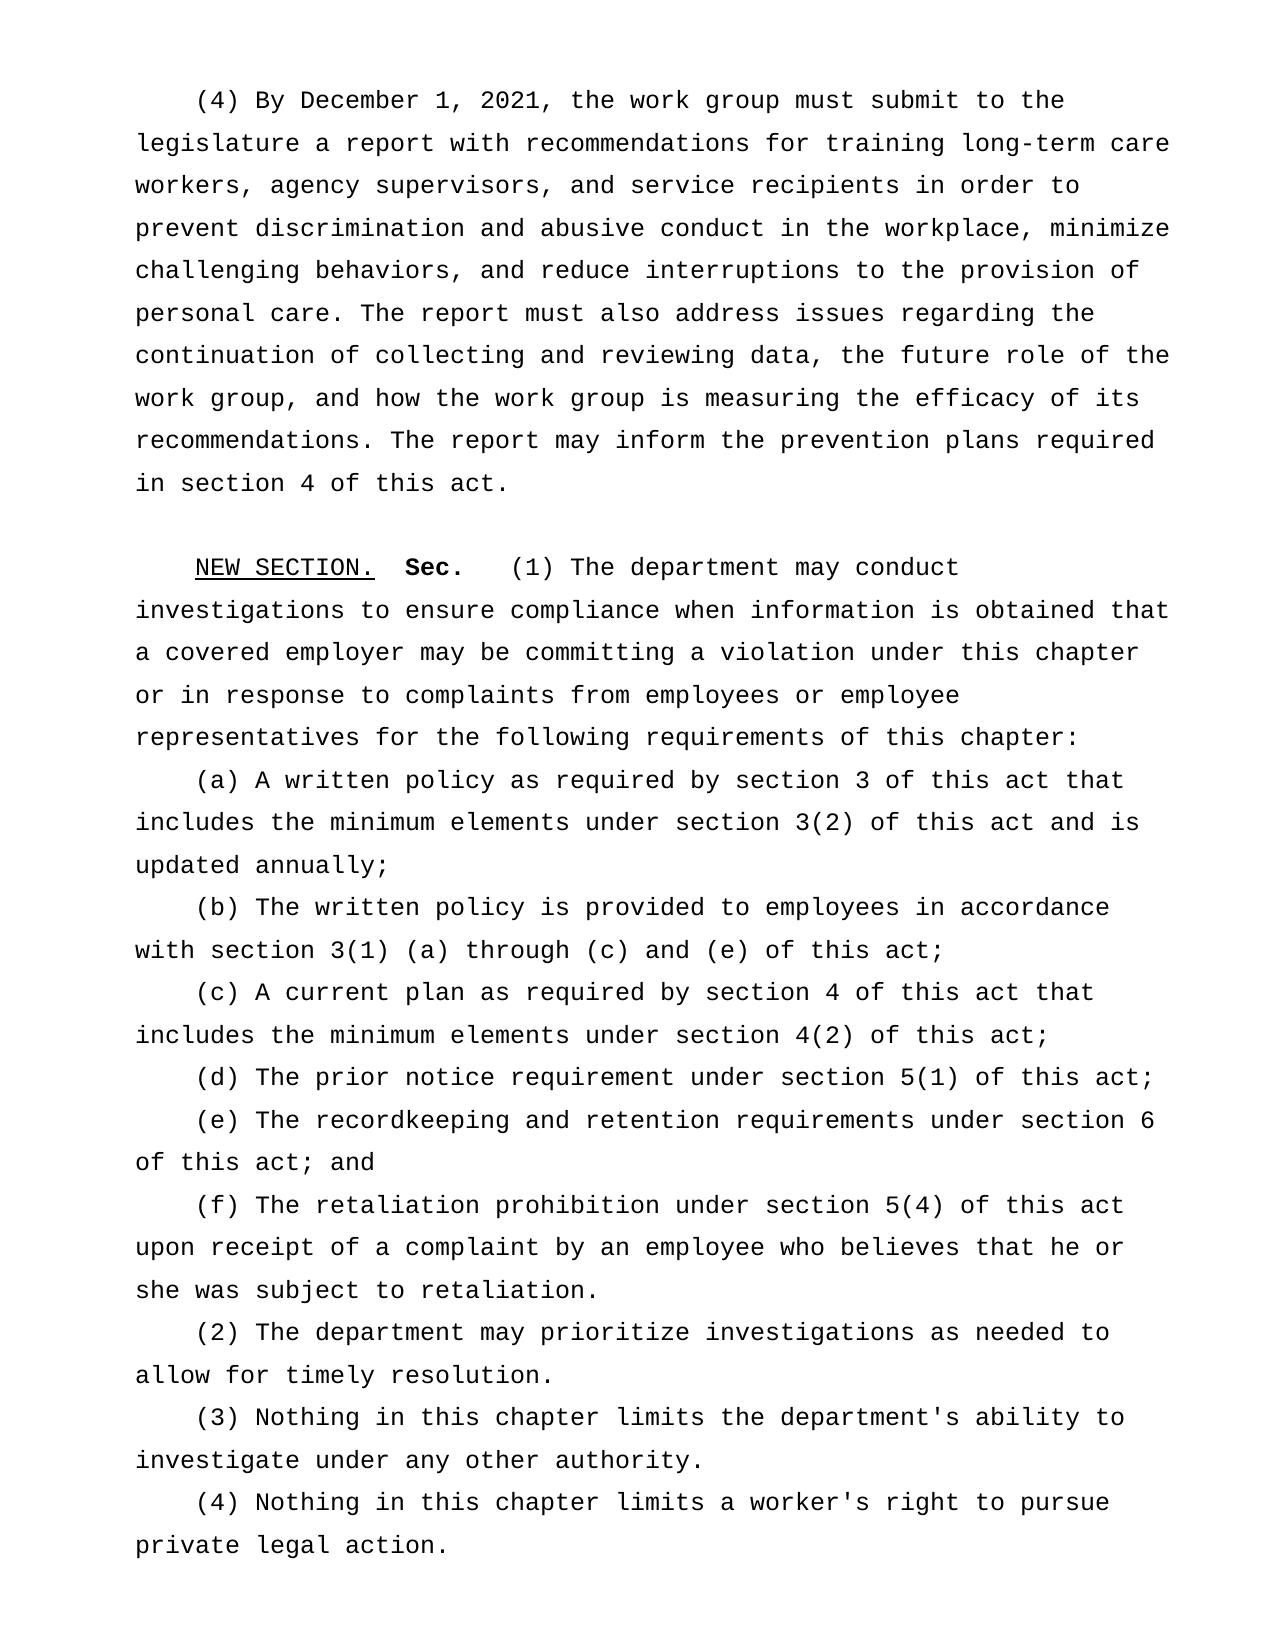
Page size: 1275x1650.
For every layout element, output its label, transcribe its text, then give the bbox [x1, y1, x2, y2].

text (4) Nothing in this chapter limits a worker's right to pursue private legal action. [135, 1477, 1170, 1562]
text (d) The prior notice requirement under section 5(1) of this act; [135, 1052, 1170, 1094]
text (a) A written policy as required by section 3 of this act that includes the minimum elements under section 3(2) of this act and is updated annually; [135, 754, 1170, 882]
text (f) The retaliation prohibition under section 5(4) of this act upon receipt of a complaint by an employee who believes that he or she was subject to retaliation. [135, 1179, 1170, 1307]
text (b) The written policy is provided to employees in accordance with section 3(1) (a) through (c) and (e) of this act; [135, 882, 1170, 967]
text (2) The department may prioritize investigations as needed to allow for timely resolution. [135, 1307, 1170, 1392]
text (3) Nothing in this chapter limits the department's ability to investigate under any other authority. [135, 1392, 1170, 1477]
text (e) The recordkeeping and retention requirements under section 6 of this act; and [135, 1094, 1170, 1179]
text (4) By December 1, 2021, the work group must submit to the legislature a report with recommendations for training long-term care workers, agency supervisors, and service recipients in order to prevent discrimination and abusive conduct in the workplace, minimize challenging behaviors, and reduce interruptions to the provision of personal care. The report must also address issues regarding the continuation of collecting and reviewing data, the future role of the work group, and how the work group is measuring the efficacy of its recommendations. The report may inform the prevention plans required in section 4 of this act. [135, 75, 1170, 500]
text NEW SECTION. Sec. (1) The department may conduct investigations to ensure compliance when information is obtained that a covered employer may be committing a violation under this chapter or in response to complaints from employees or employee representatives for the following requirements of this chapter: [135, 542, 1170, 754]
text (c) A current plan as required by section 4 of this act that includes the minimum elements under section 4(2) of this act; [135, 967, 1170, 1052]
